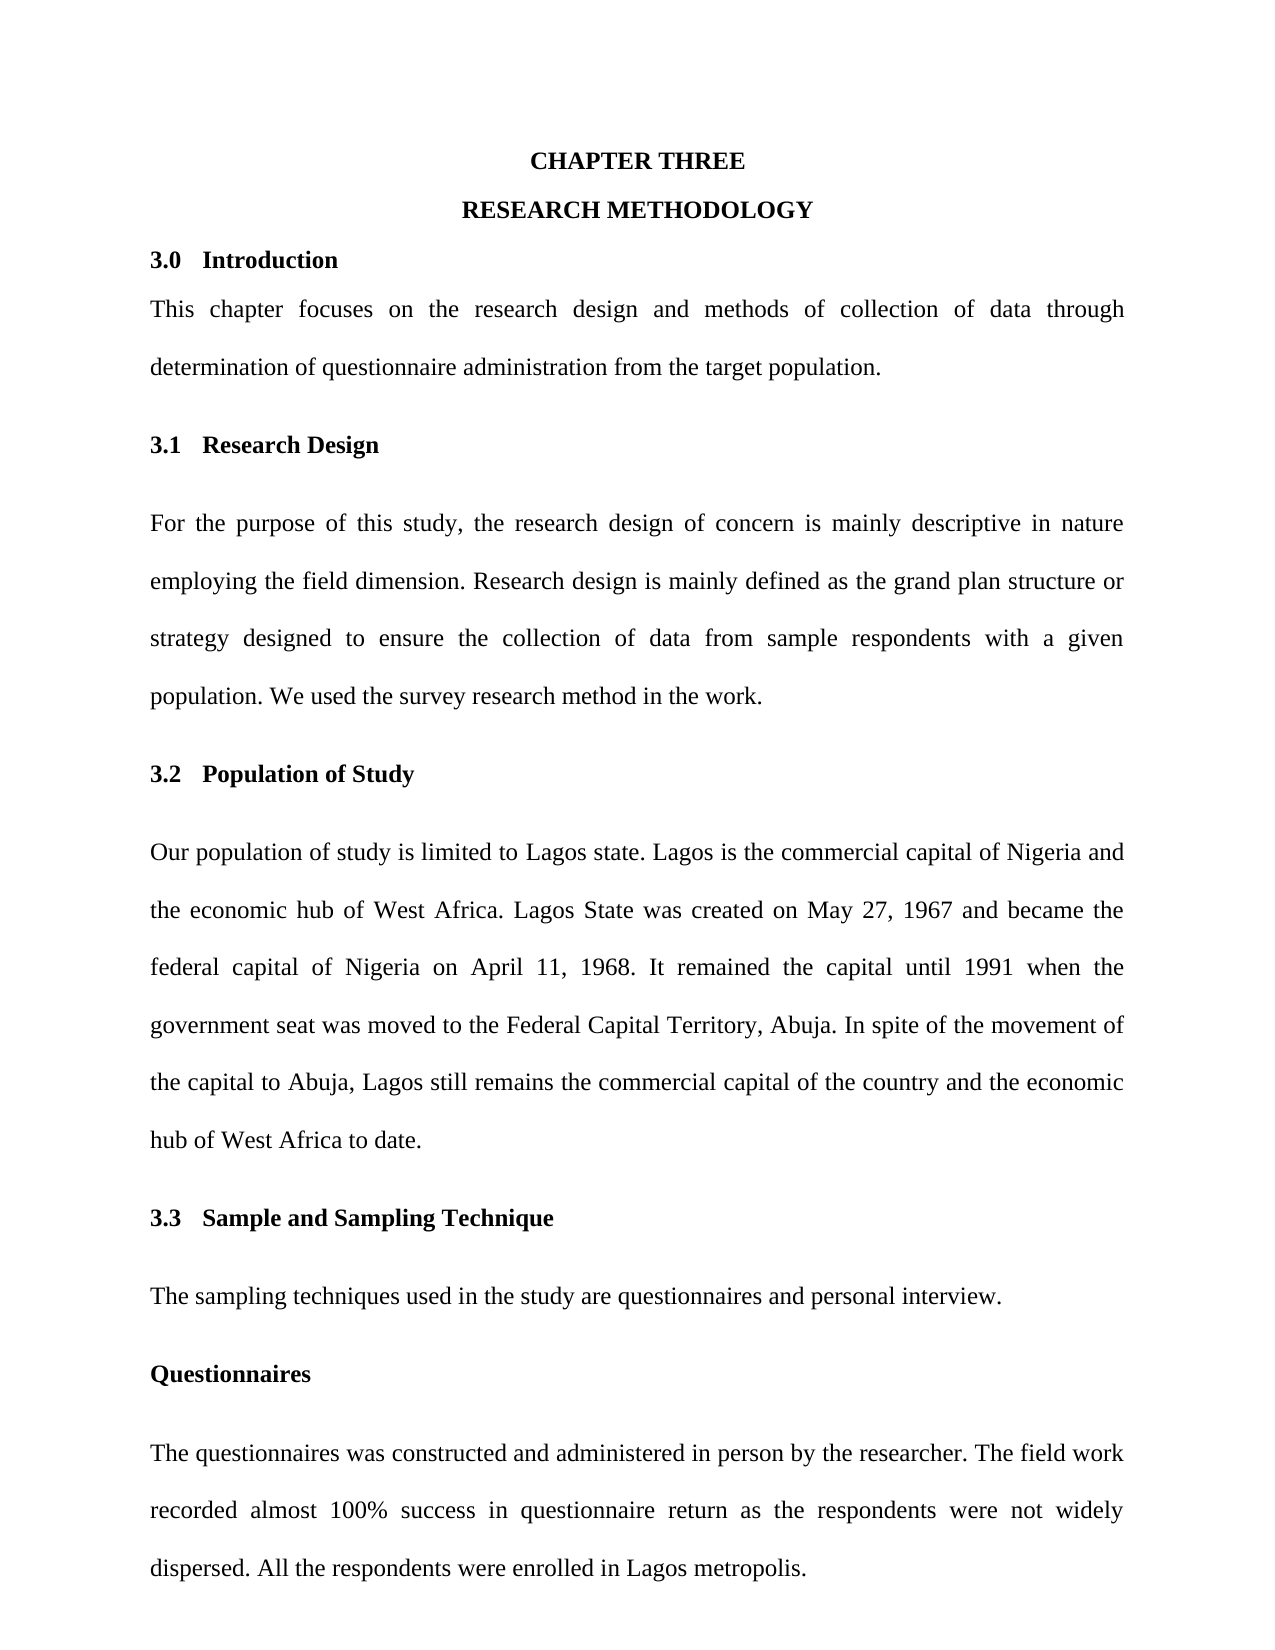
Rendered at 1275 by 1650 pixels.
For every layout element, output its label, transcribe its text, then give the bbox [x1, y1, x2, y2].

text For the purpose of this study, the research design of concern is mainly descriptive in nature employing the field dimension. Research design is mainly defined as the grand plan structure or strategy designed to ensure the collection of data from sample respondents with a given population. We used the survey research method in the work. [150, 508, 1125, 709]
text The sampling techniques used in the study are questionnaires and personal interview. [150, 1281, 1125, 1310]
text 3.0 Introduction [150, 245, 1125, 273]
text RESEARCH METHODOLOGY [150, 195, 1125, 224]
text 3.1 Research Design [150, 430, 1125, 459]
text 3.2 Population of Study [150, 759, 1125, 788]
text 3.3 Sample and Sampling Technique [150, 1203, 1125, 1232]
text Our population of study is limited to Lagos state. Lagos is the commercial capital of Nigeria and the economic hub of West Africa. Lagos State was created on May 27, 1967 and became the federal capital of Nigeria on April 11, 1968. It remained the capital until 1991 when the government seat was moved to the Federal Capital Territory, Abuja. In spite of the movement of the capital to Abuja, Lagos still remains the commercial capital of the country and the economic hub of West Africa to date. [150, 837, 1125, 1153]
text Questionnaires [150, 1359, 1125, 1388]
text CHAPTER THREE [150, 146, 1125, 174]
text This chapter focuses on the research design and methods of collection of data through determination of questionnaire administration from the target population. [150, 294, 1125, 381]
text The questionnaires was constructed and administered in person by the researcher. The field work recorded almost 100% success in questionnaire return as the respondents were not widely dispersed. All the respondents were enrolled in Lagos metropolis. [150, 1438, 1125, 1581]
